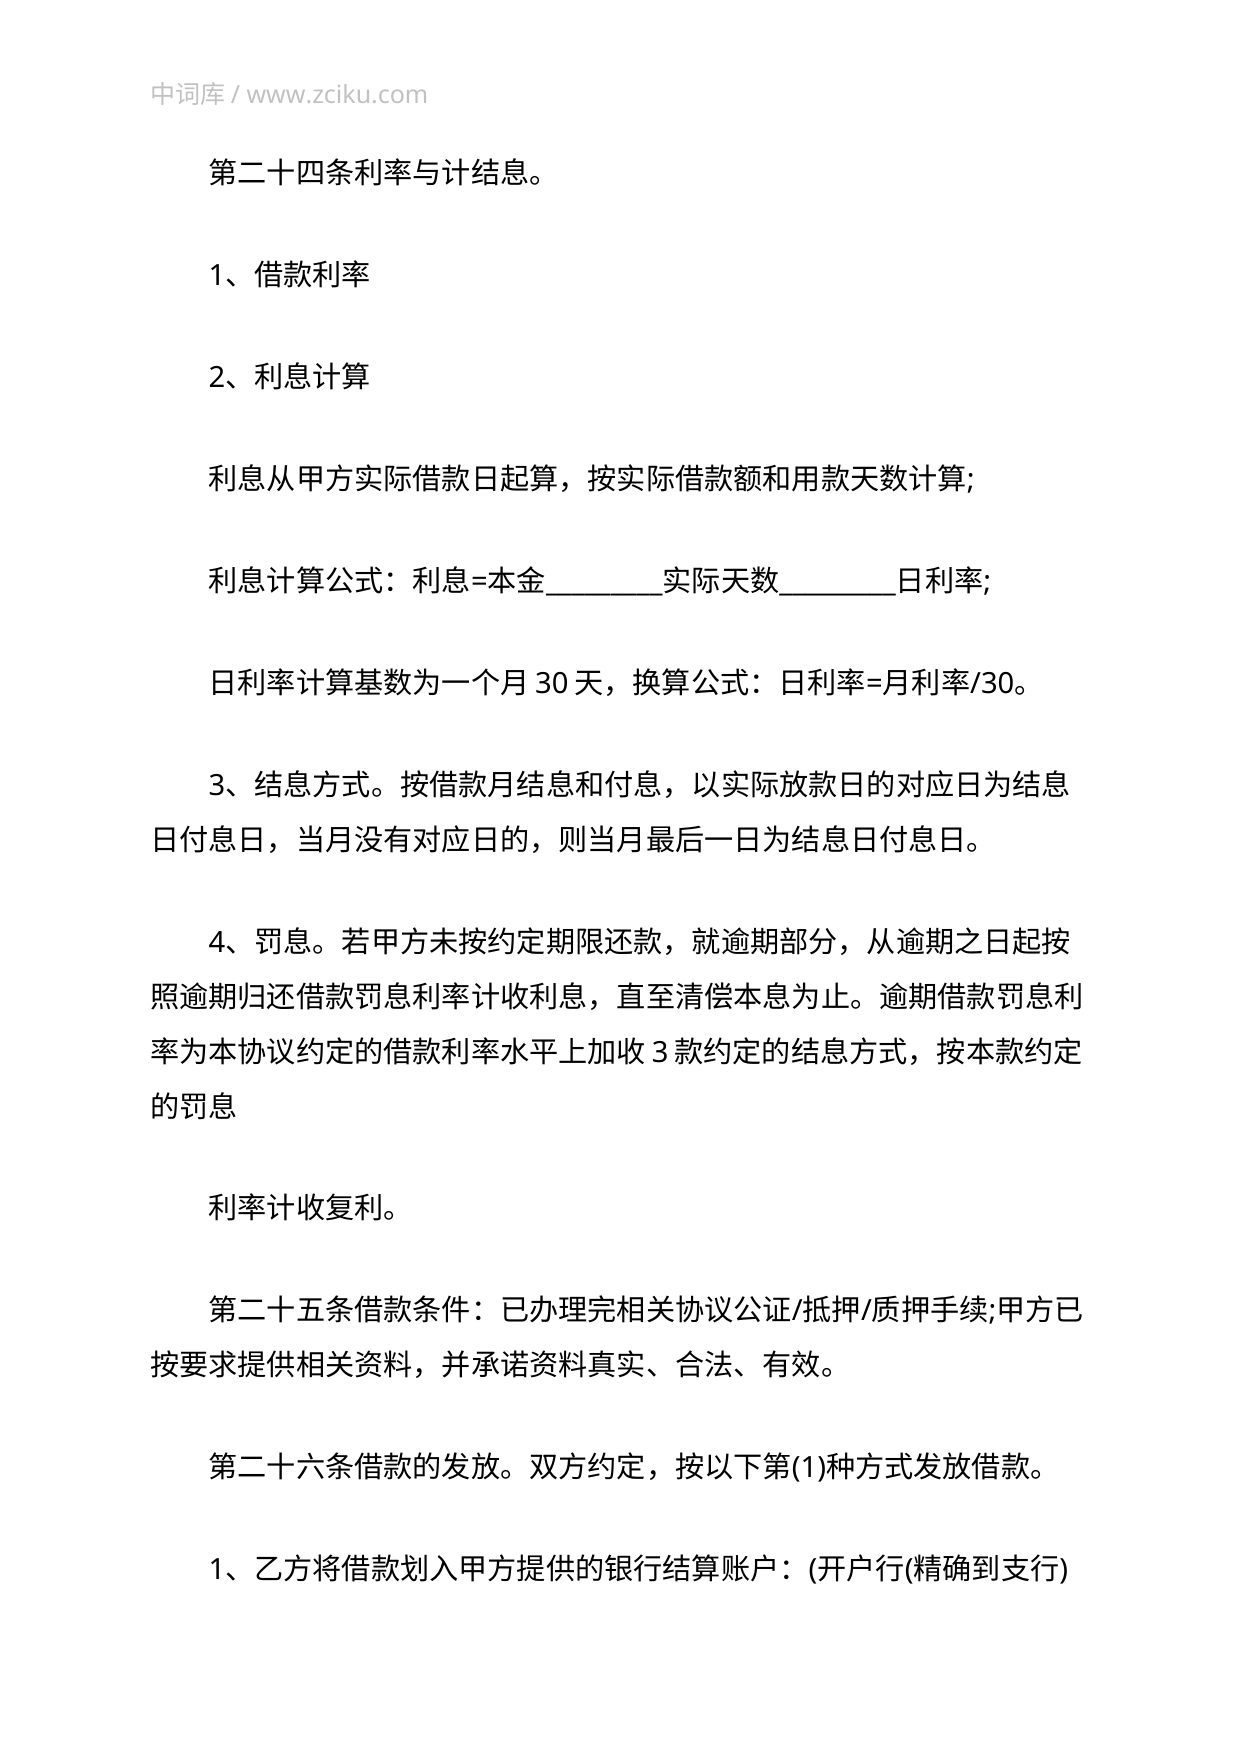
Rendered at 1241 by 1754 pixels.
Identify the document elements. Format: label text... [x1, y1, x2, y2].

text 日利率计算基数为一个月30天，换算公式：日利率=月利率/30。 [150, 660, 1090, 702]
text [150, 1546, 1090, 1588]
text 第二十四条利率与计结息。 [150, 150, 1090, 192]
text 1、借款利率 [150, 252, 1090, 294]
text 2、利息计算 [150, 354, 1090, 396]
text 利息计算公式：利息=本金_________实际天数_________日利率; [150, 558, 1090, 600]
text 利息从甲方实际借款日起算，按实际借款额和用款天数计算; [150, 456, 1090, 498]
text 利率计收复利。 [150, 1185, 1090, 1227]
text 4、罚息。若甲方未按约定期限还款，就逾期部分，从逾期之日起按照逾期归还借款罚息利率计收利息，直至清偿本息为止。逾期借款罚息利率为本协议约定的借款利率水平上加收3款约定的结息方式，按本款约定的罚息 [150, 918, 1090, 1126]
text 第二十五条借款条件：已办理完相关协议公证/抵押/质押手续;甲方已按要求提供相关资料，并承诺资料真实、合法、有效。 [150, 1287, 1090, 1384]
text 第二十六条借款的发放。双方约定，按以下第(1)种方式发放借款。 [150, 1444, 1090, 1486]
text 3、结息方式。按借款月结息和付息，以实际放款日的对应日为结息日付息日，当月没有对应日的，则当月最后一日为结息日付息日。 [150, 762, 1090, 859]
